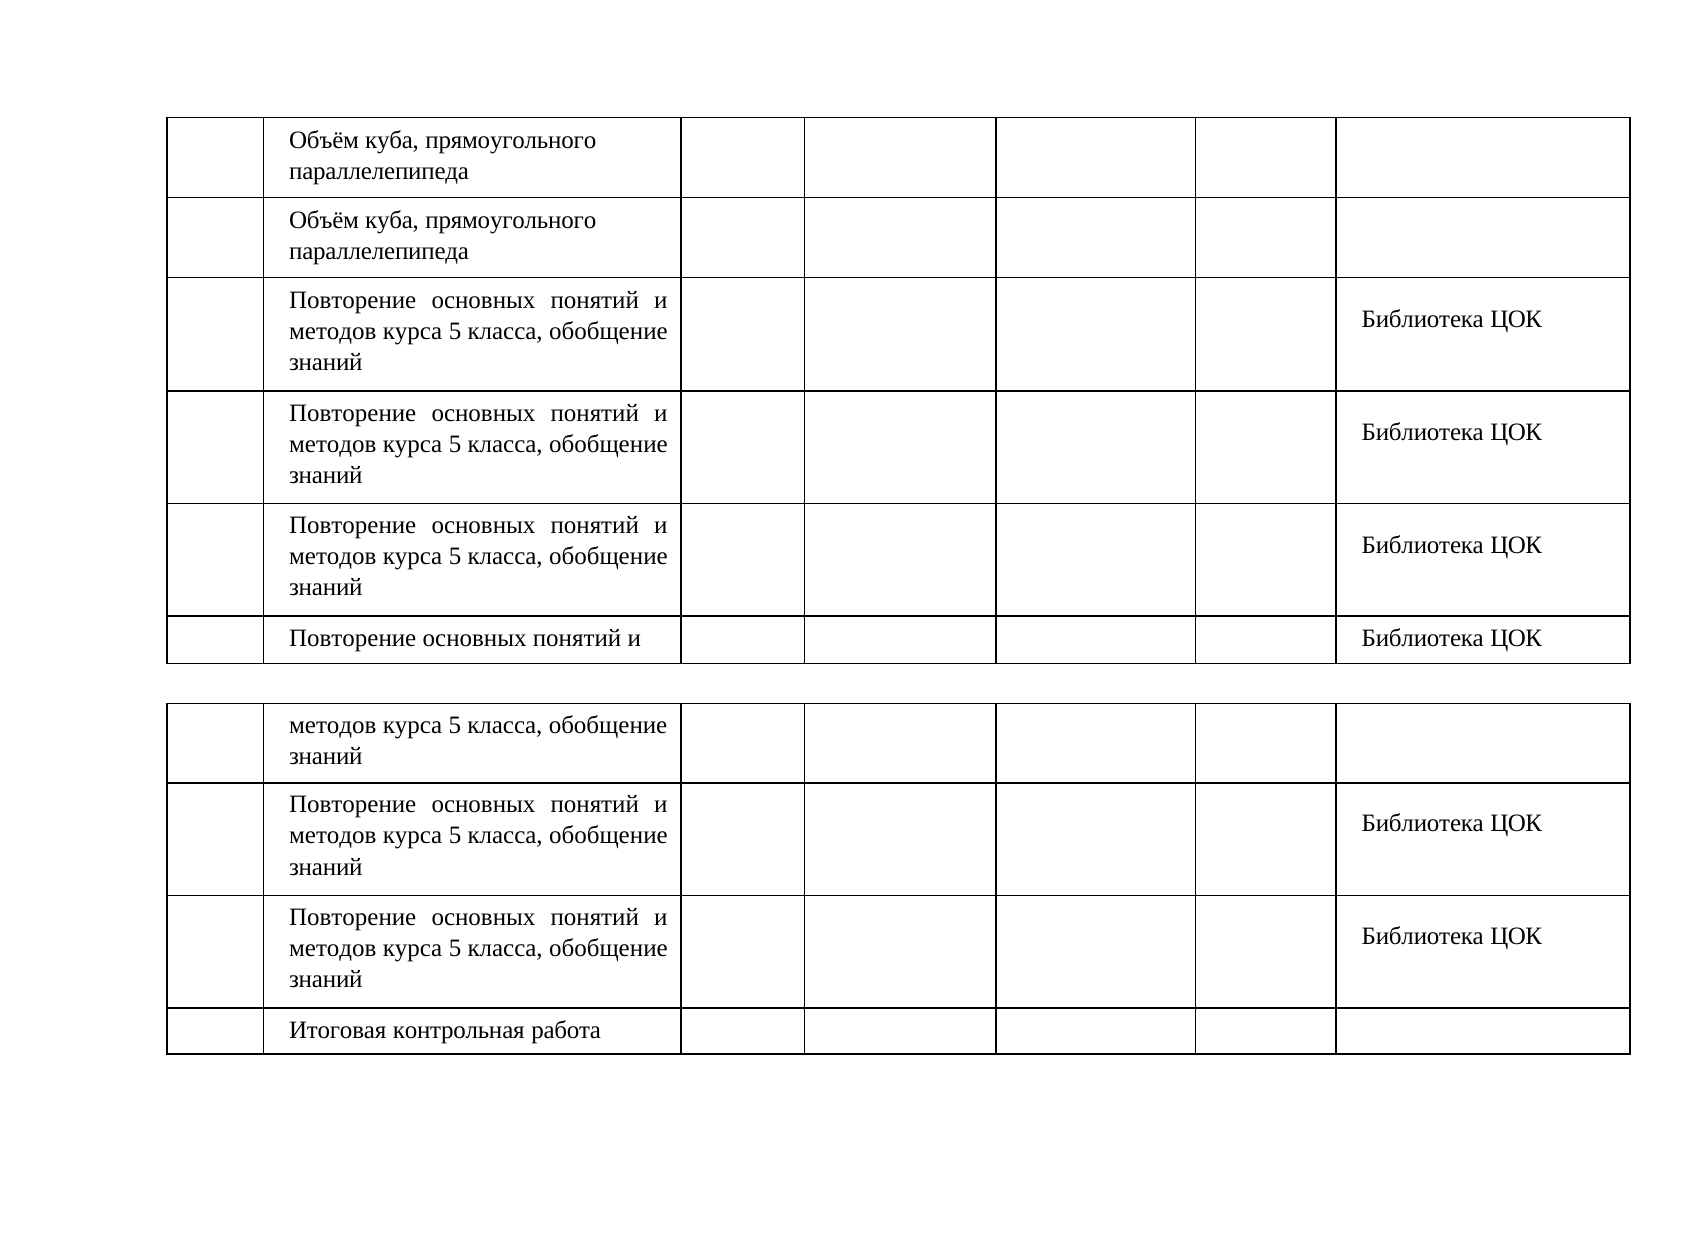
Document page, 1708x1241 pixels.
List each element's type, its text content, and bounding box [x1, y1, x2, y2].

table_header [1196, 704, 1335, 782]
table_cell Библиотека ЦОК [1337, 278, 1629, 390]
table_cell [168, 617, 263, 663]
table_cell Библиотека ЦОК [1337, 617, 1629, 663]
table_header [682, 704, 804, 782]
table_cell [805, 278, 995, 390]
table_cell [997, 278, 1195, 390]
table_header [805, 704, 995, 782]
table_cell [1196, 1009, 1335, 1053]
table_cell [682, 504, 804, 615]
table_header [682, 118, 804, 197]
table_header [1337, 704, 1629, 782]
table_header [997, 118, 1195, 197]
table_cell [682, 617, 804, 663]
table_cell [1196, 392, 1335, 502]
table_cell Повторение основных понятий и методов курса 5 класса, обобщение знаний [264, 392, 680, 502]
table_cell Повторение основных понятий и [264, 617, 680, 663]
table_cell [682, 1009, 804, 1053]
table_header [1196, 118, 1335, 197]
table_cell [168, 1009, 263, 1053]
table_cell [805, 198, 995, 277]
table_cell [997, 504, 1195, 615]
table_header методов курса 5 класса, обобщение знаний [264, 704, 680, 782]
table_cell [682, 198, 804, 277]
table_cell Библиотека ЦОК [1337, 504, 1629, 615]
table_cell Библиотека ЦОК [1337, 784, 1629, 894]
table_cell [264, 198, 680, 277]
table_cell Библиотека ЦОК [1337, 392, 1629, 502]
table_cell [264, 896, 680, 1007]
table_cell [682, 392, 804, 502]
table_cell [1337, 198, 1629, 277]
table_cell [1196, 784, 1335, 894]
table_cell Повторение основных понятий и методов курса 5 класса, обобщение знаний [264, 278, 680, 390]
table_cell [1196, 896, 1335, 1007]
table_cell [682, 896, 804, 1007]
table_cell [997, 198, 1195, 277]
table_cell [805, 784, 995, 894]
table_cell [1337, 1009, 1629, 1053]
table_header [168, 118, 263, 197]
table_cell Повторение основных понятий и методов курса 5 класса, обобщение знаний [264, 504, 680, 615]
table_cell [168, 392, 263, 502]
table_cell [168, 896, 263, 1007]
table_cell [168, 784, 263, 894]
table_header [805, 118, 995, 197]
table_header [997, 704, 1195, 782]
table_cell [805, 617, 995, 663]
table_cell [997, 617, 1195, 663]
table_cell [997, 392, 1195, 502]
table_header Объём куба, прямоугольного параллелепипеда [264, 118, 680, 197]
table_cell [997, 896, 1195, 1007]
table_cell [1196, 617, 1335, 663]
table_cell [805, 1009, 995, 1053]
table_cell Библиотека ЦОК [1337, 896, 1629, 1007]
table_header [1337, 118, 1629, 197]
table_cell Итоговая контрольная работа [264, 1009, 680, 1053]
table_cell [168, 198, 263, 277]
table_cell [805, 896, 995, 1007]
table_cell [264, 784, 680, 894]
table_cell [997, 1009, 1195, 1053]
table_cell [997, 784, 1195, 894]
table_cell [1196, 504, 1335, 615]
table_cell [805, 392, 995, 502]
table_cell [168, 504, 263, 615]
table_cell [682, 278, 804, 390]
table_header [168, 704, 263, 782]
table_cell [168, 278, 263, 390]
table_cell [682, 784, 804, 894]
table_cell [1196, 198, 1335, 277]
table_cell [805, 504, 995, 615]
table_cell [1196, 278, 1335, 390]
